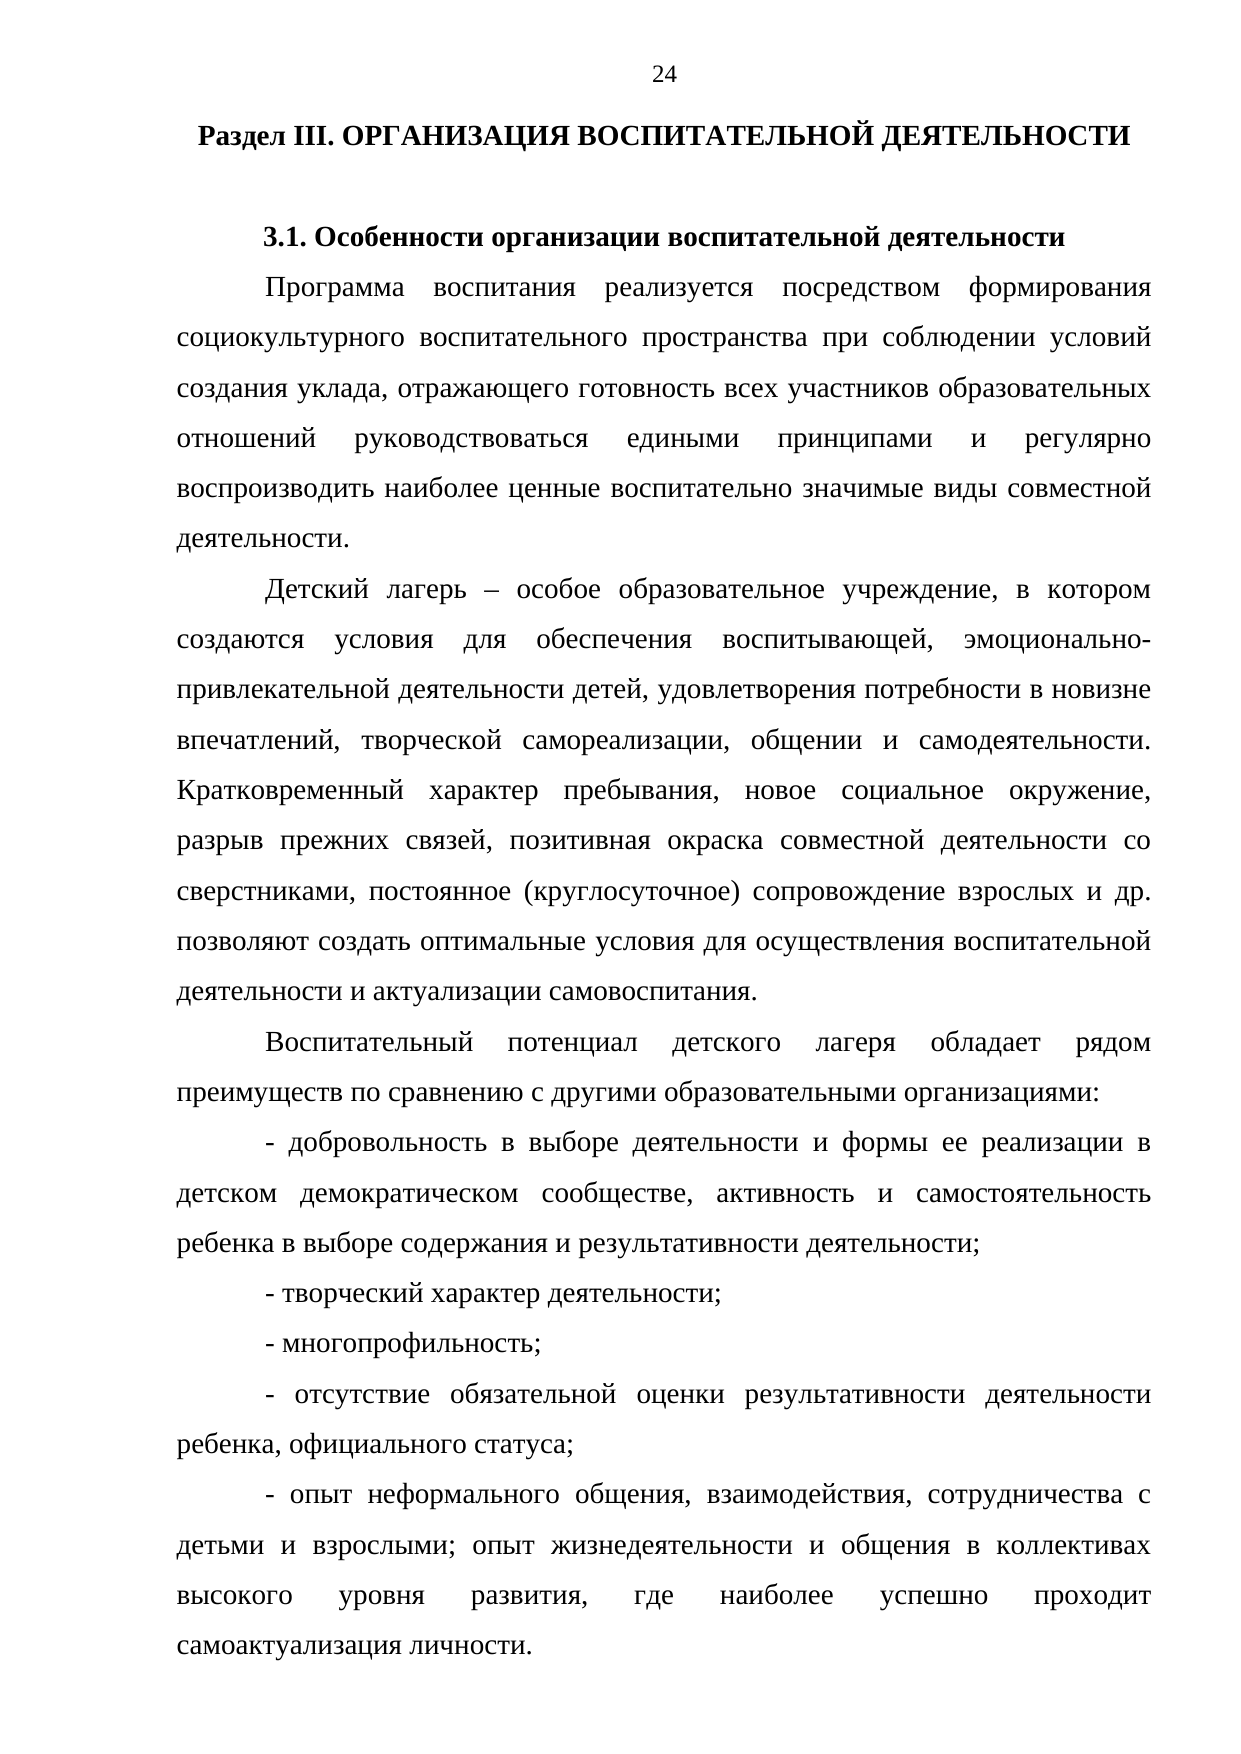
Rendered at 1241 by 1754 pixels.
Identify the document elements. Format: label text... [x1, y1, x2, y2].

text - добровольность в выборе деятельности и формы ее реализации в детском демократическом сообществе, активность и самостоятельность ребенка в выборе содержания и результативности деятельности; [176, 1124, 1152, 1258]
text - многопрофильность; [176, 1326, 1152, 1359]
text - опыт неформального общения, взаимодействия, сотрудничества с детьми и взрослыми; опыт жизнедеятельности и общения в коллективах высокого уровня развития, где наиболее успешно проходит самоактуализация личности. [176, 1477, 1152, 1661]
text - творческий характер деятельности; [176, 1275, 1152, 1309]
text - отсутствие обязательной оценки результативности деятельности ребенка, официального статуса; [176, 1376, 1152, 1460]
text Программа воспитания реализуется посредством формирования социокультурного воспитательного пространства при соблюдении условий создания уклада, отражающего готовность всех участников образовательных отношений руководствоваться едиными принципами и регулярно воспроизводить наиболее ценные воспитательно значимые виды совместной деятельности. [176, 269, 1152, 554]
text 3.1. Особенности организации воспитательной деятельности [176, 219, 1152, 252]
text Раздел III. ОРГАНИЗАЦИЯ ВОСПИТАТЕЛЬНОЙ ДЕЯТЕЛЬНОСТИ [176, 118, 1152, 152]
text Детский лагерь – особое образовательное учреждение, в котором создаются условия для обеспечения воспитывающей, эмоционально-привлекательной деятельности детей, удовлетворения потребности в новизне впечатлений, творческой самореализации, общении и самодеятельности. Кратковременный характер пребывания, новое социальное окружение, разрыв прежних связей, позитивная окраска совместной деятельности со сверстниками, постоянное (круглосуточное) сопровождение взрослых и др. позволяют создать оптимальные условия для осуществления воспитательной деятельности и актуализации самовоспитания. [176, 571, 1152, 1007]
text Воспитательный потенциал детского лагеря обладает рядом преимуществ по сравнению с другими образовательными организациями: [176, 1024, 1152, 1108]
